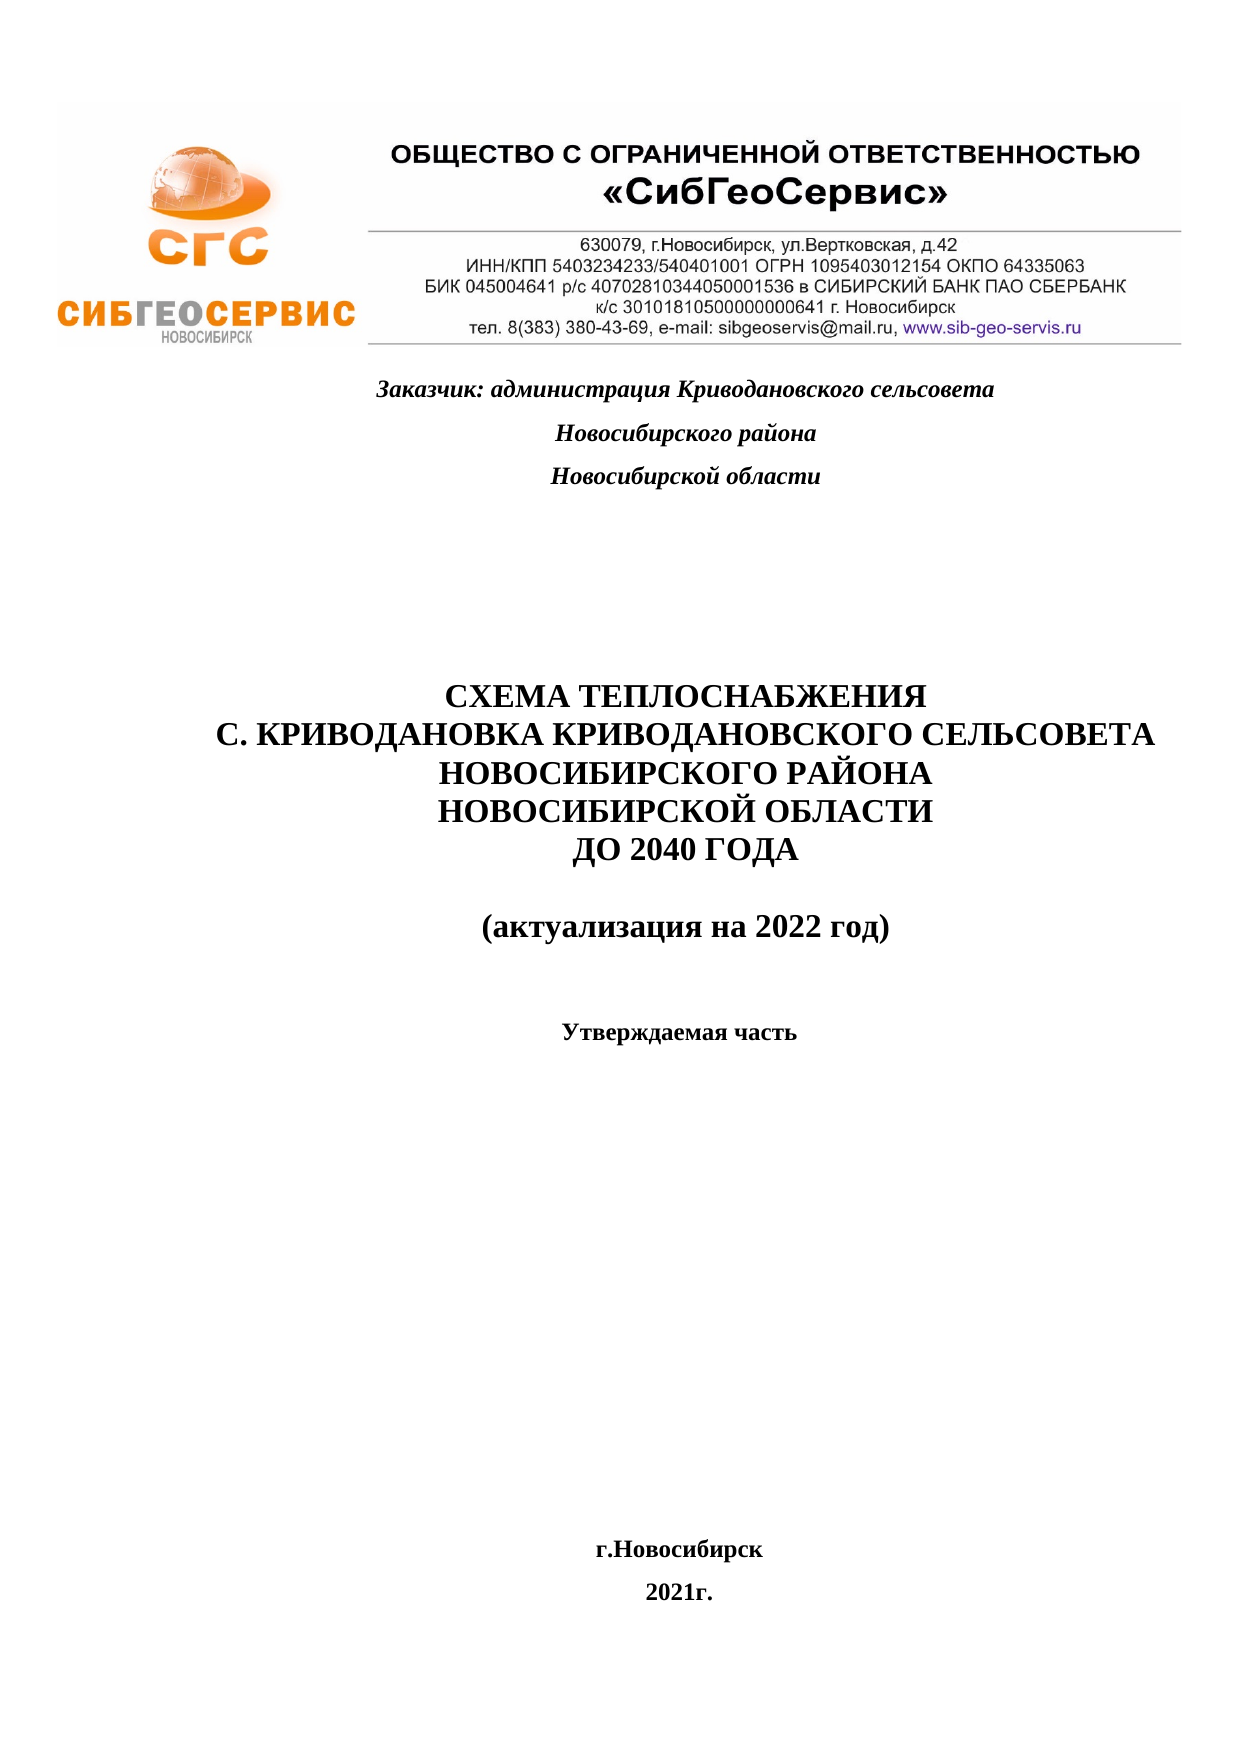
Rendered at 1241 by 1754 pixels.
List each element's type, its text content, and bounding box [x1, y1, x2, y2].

text Утверждаемая часть [59, 1017, 1225, 1045]
text 2021г. [59, 1577, 1225, 1606]
text г.Новосибирск [59, 1534, 1225, 1563]
text Новосибирского района [71, 418, 1225, 446]
text ДО 2040 ГОДА [71, 830, 1225, 868]
text (актуализация на 2022 год) [71, 906, 1225, 945]
picture [56, 102, 1182, 347]
text Заказчик: администрация Криводановского сельсовета [71, 374, 1225, 403]
text НОВОСИБИРСКОГО РАЙОНА [71, 753, 1225, 791]
text Новосибирской области [71, 461, 1225, 489]
text НОВОСИБИРСКОЙ ОБЛАСТИ [71, 791, 1225, 830]
text СХЕМА ТЕПЛОСНАБЖЕНИЯ [71, 676, 1225, 715]
text С. КРИВОДАНОВКА КРИВОДАНОВСКОГО СЕЛЬСОВЕТА [71, 715, 1225, 753]
